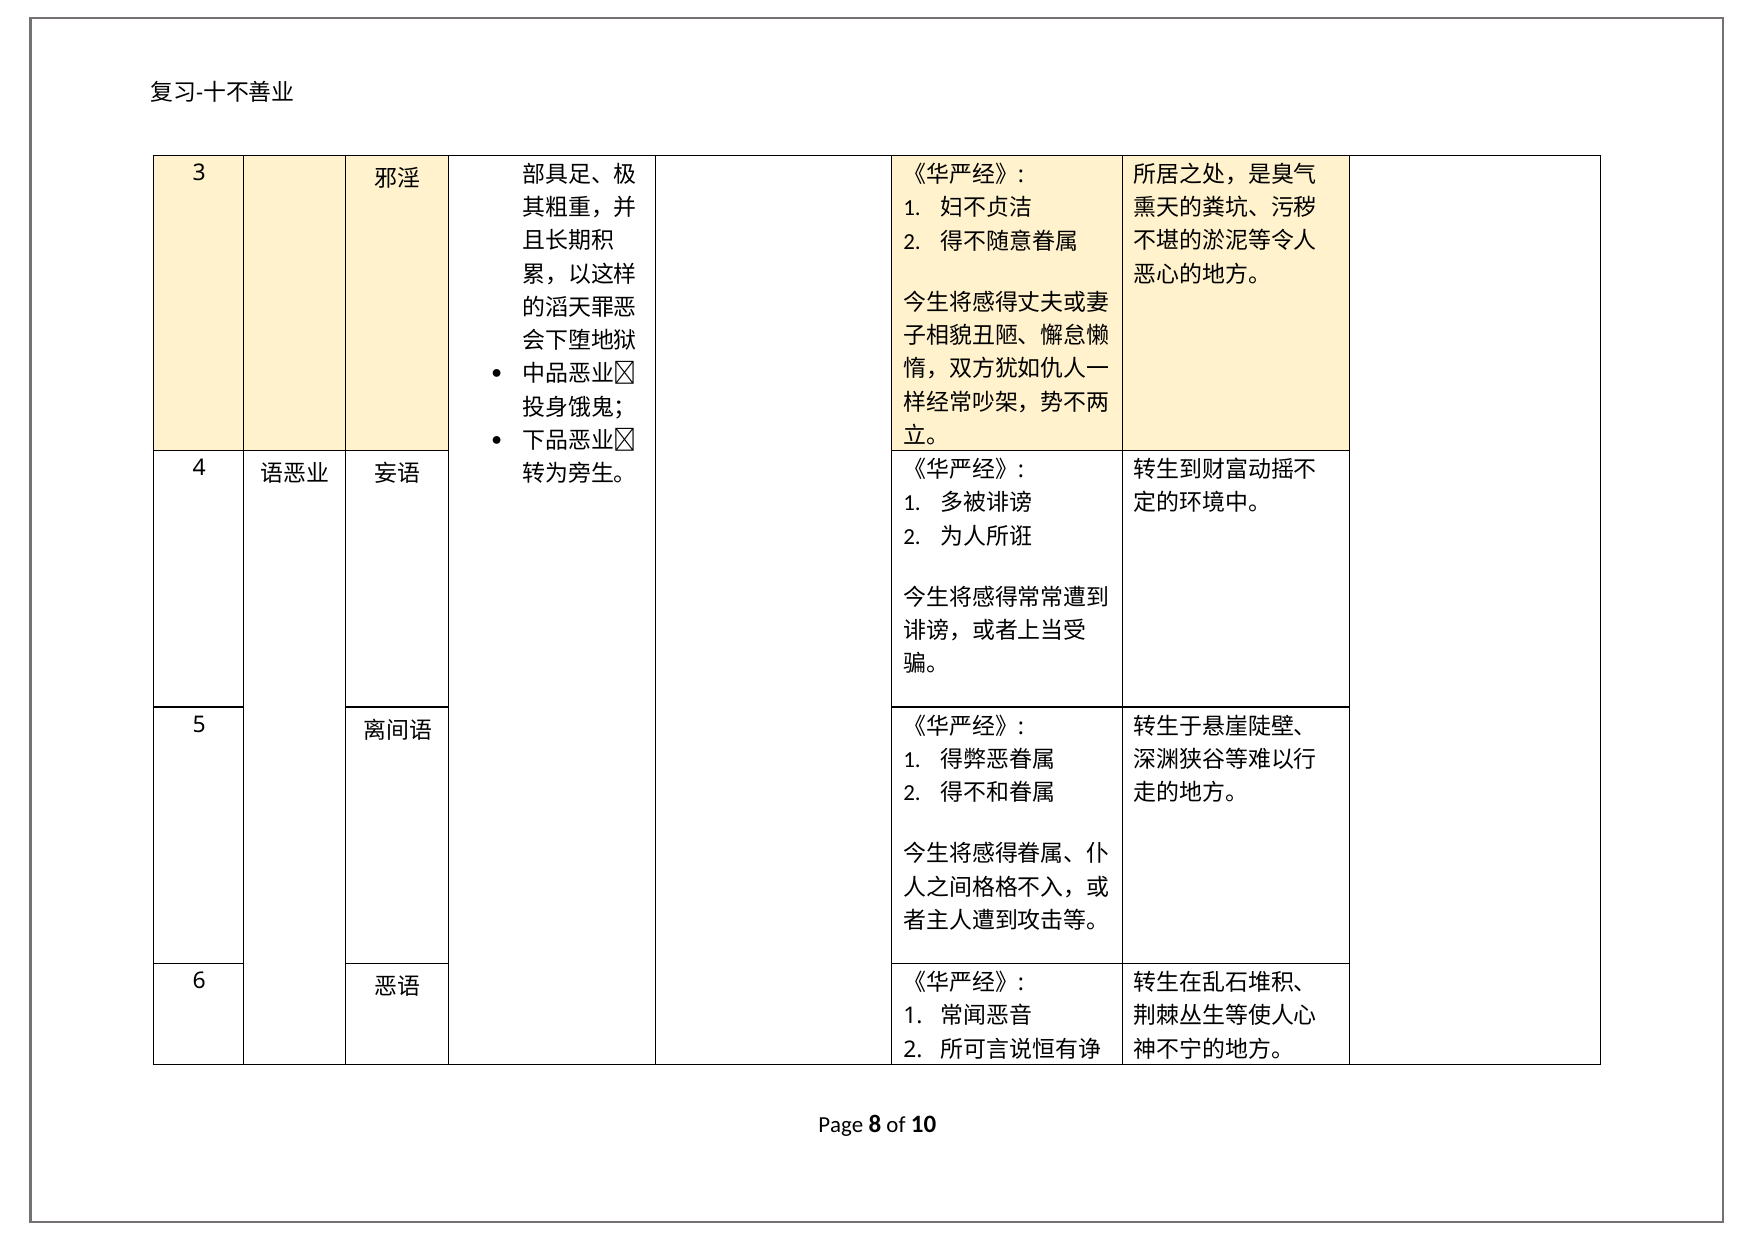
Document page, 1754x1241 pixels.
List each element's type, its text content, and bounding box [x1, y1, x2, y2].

table_cell 语恶业 [244, 451, 345, 1064]
table_cell 《华严经》: 得弊恶眷属 得不和眷属 今生将感得眷属、仆人之间格格不入，或者主人遭到攻击等。 [892, 708, 1122, 963]
table_cell 6 [154, 964, 243, 1064]
table_cell 转生到财富动摇不定的环境中。 [1123, 451, 1349, 706]
table_cell 3 [154, 156, 243, 450]
table_cell 恶语 [346, 964, 448, 1064]
table_cell 《华严经》: 妇不贞洁 得不随意眷属 今生将感得丈夫或妻子相貌丑陋、懈怠懒惰，双方犹如仇人一样经常吵架，势不两立。 [892, 156, 1122, 450]
table_cell 转生于悬崖陡壁、深渊狭谷等难以行走的地方。 [1123, 708, 1349, 963]
table_cell 所居之处，是臭气熏天的粪坑、污秽不堪的淤泥等令人恶心的地方。 [1123, 156, 1349, 450]
table_cell 5 [154, 708, 243, 963]
table_cell 《华严经》: 多被诽谤 为人所诳 今生将感得常常遭到诽谤，或者上当受骗。 [892, 451, 1122, 706]
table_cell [1123, 964, 1349, 1064]
table_cell 4 [154, 451, 243, 706]
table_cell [892, 964, 1122, 1064]
table_cell 离间语 [346, 708, 448, 963]
table_cell 妄语 [346, 451, 448, 706]
table_cell 邪淫 [346, 156, 448, 450]
